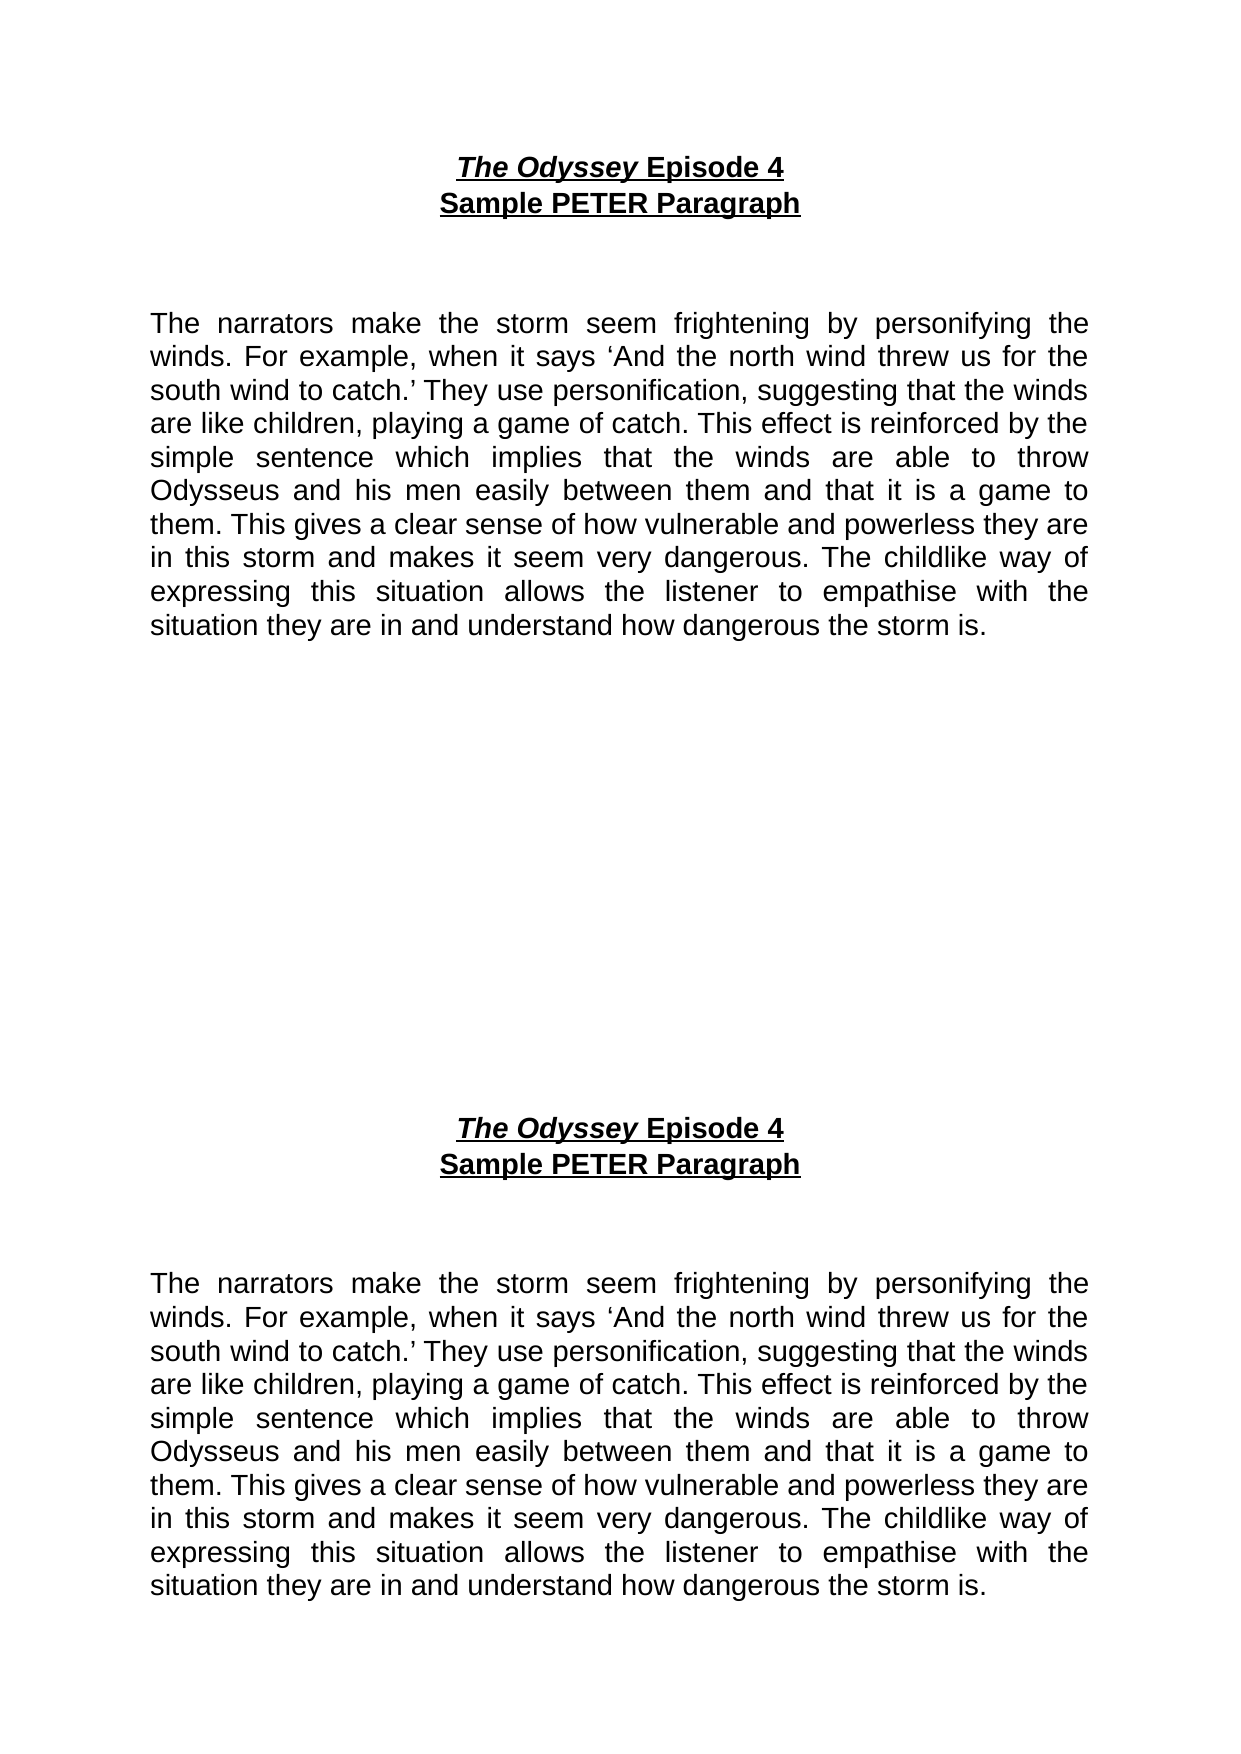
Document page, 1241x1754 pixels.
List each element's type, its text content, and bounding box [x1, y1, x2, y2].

text The narrators make the storm seem frightening by personifying the winds. For example, when it says ‘And the north wind threw us for the south wind to catch.’ They use personification, suggesting that the winds are like children, playing a game of catch. This effect is reinforced by the simple sentence which implies that the winds are able to throw Odysseus and his men easily between them and that it is a game to them. This gives a clear sense of how vulnerable and powerless they are in this storm and makes it seem very dangerous. The childlike way of expressing this situation allows the listener to empathise with the situation they are in and understand how dangerous the storm is. [150, 306, 1090, 641]
text The Odyssey Episode 4 [150, 1111, 1090, 1144]
text The narrators make the storm seem frightening by personifying the winds. For example, when it says ‘And the north wind threw us for the south wind to catch.’ They use personification, suggesting that the winds are like children, playing a game of catch. This effect is reinforced by the simple sentence which implies that the winds are able to throw Odysseus and his men easily between them and that it is a game to them. This gives a clear sense of how vulnerable and powerless they are in this storm and makes it seem very dangerous. The childlike way of expressing this situation allows the listener to empathise with the situation they are in and understand how dangerous the storm is. [150, 1267, 1090, 1602]
text Sample PETER Paragraph [150, 1147, 1090, 1181]
text Sample PETER Paragraph [150, 186, 1090, 220]
text The Odyssey Episode 4 [150, 150, 1090, 183]
